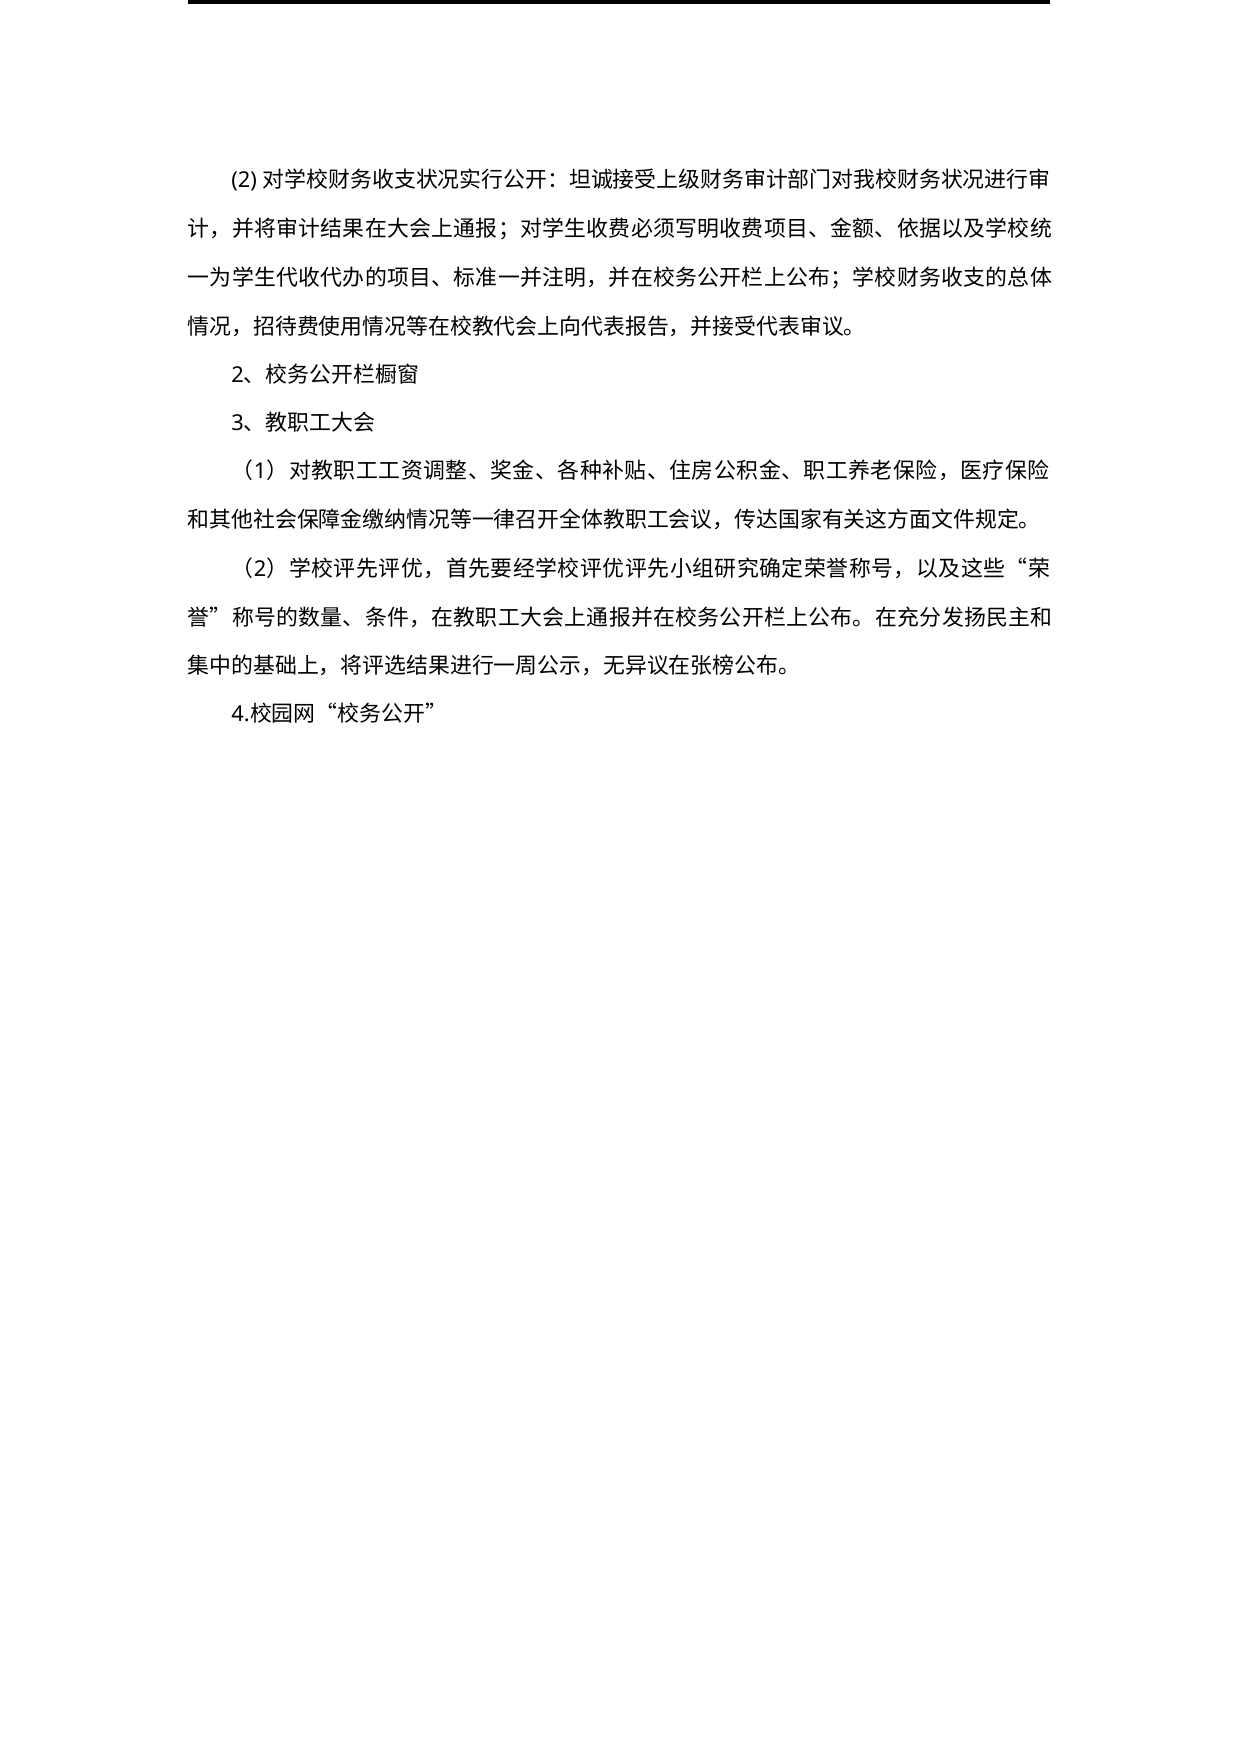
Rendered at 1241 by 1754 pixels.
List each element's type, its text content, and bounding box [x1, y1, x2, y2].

text 3、教职工大会 [187, 405, 1053, 437]
text (2) 对学校财务收支状况实行公开：坦诚接受上级财务审计部门对我校财务状况进行审计，并将审计结果在大会上通报；对学生收费必须写明收费项目、金额、依据以及学校统一为学生代收代办的项目、标准一并注明，并在校务公开栏上公布；学校财务收支的总体情况，招待费使用情况等在校教代会上向代表报告，并接受代表审议。 [187, 162, 1053, 341]
text （1）对教职工工资调整、奖金、各种补贴、住房公积金、职工养老保险，医疗保险和其他社会保障金缴纳情况等一律召开全体教职工会议，传达国家有关这方面文件规定。 [187, 453, 1053, 534]
text （2）学校评先评优，首先要经学校评优评先小组研究确定荣誉称号，以及这些“荣誉”称号的数量、条件，在教职工大会上通报并在校务公开栏上公布。在充分发扬民主和集中的基础上，将评选结果进行一周公示，无异议在张榜公布。 [187, 550, 1053, 680]
text 2、校务公开栏橱窗 [187, 357, 1053, 389]
text 4.校园网“校务公开” [187, 696, 1053, 729]
